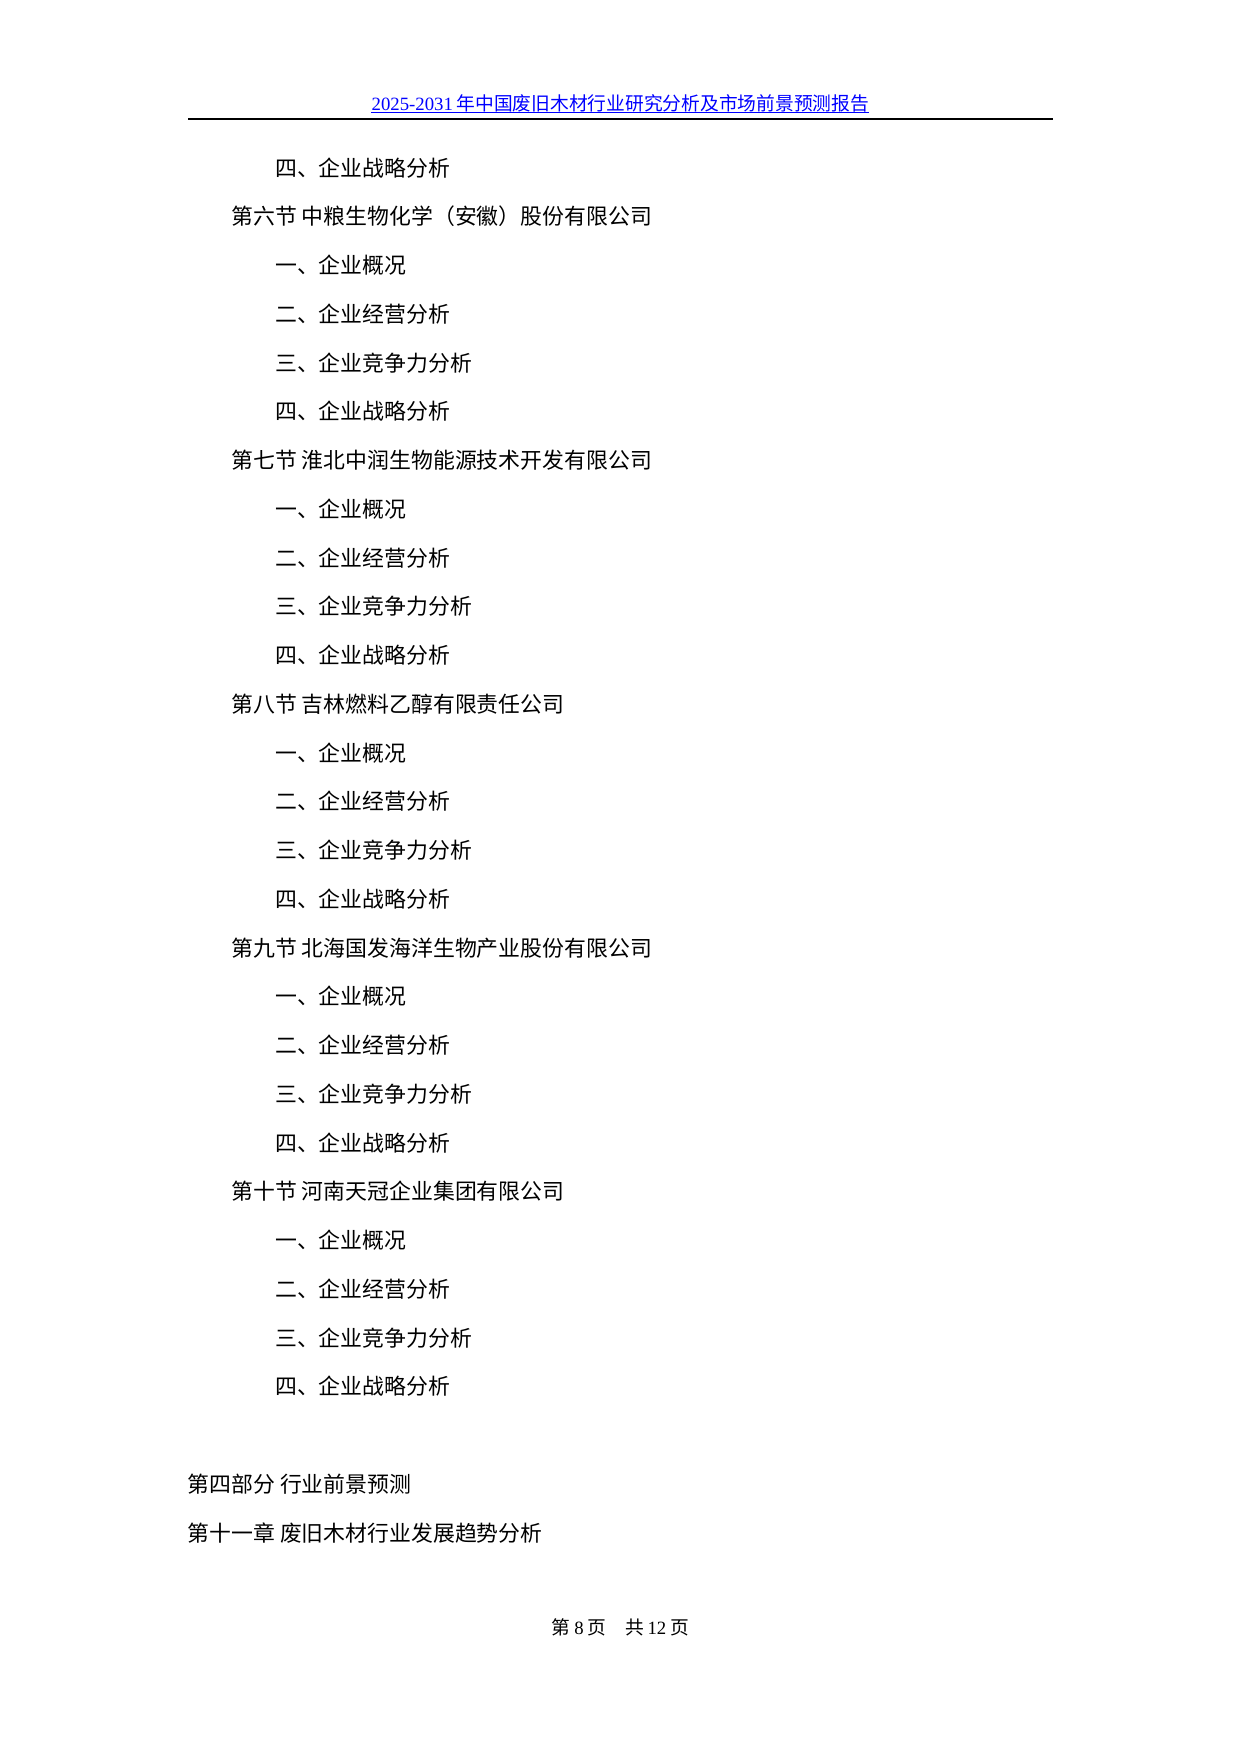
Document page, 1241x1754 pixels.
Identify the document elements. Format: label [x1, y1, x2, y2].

text [187, 150, 1053, 1548]
